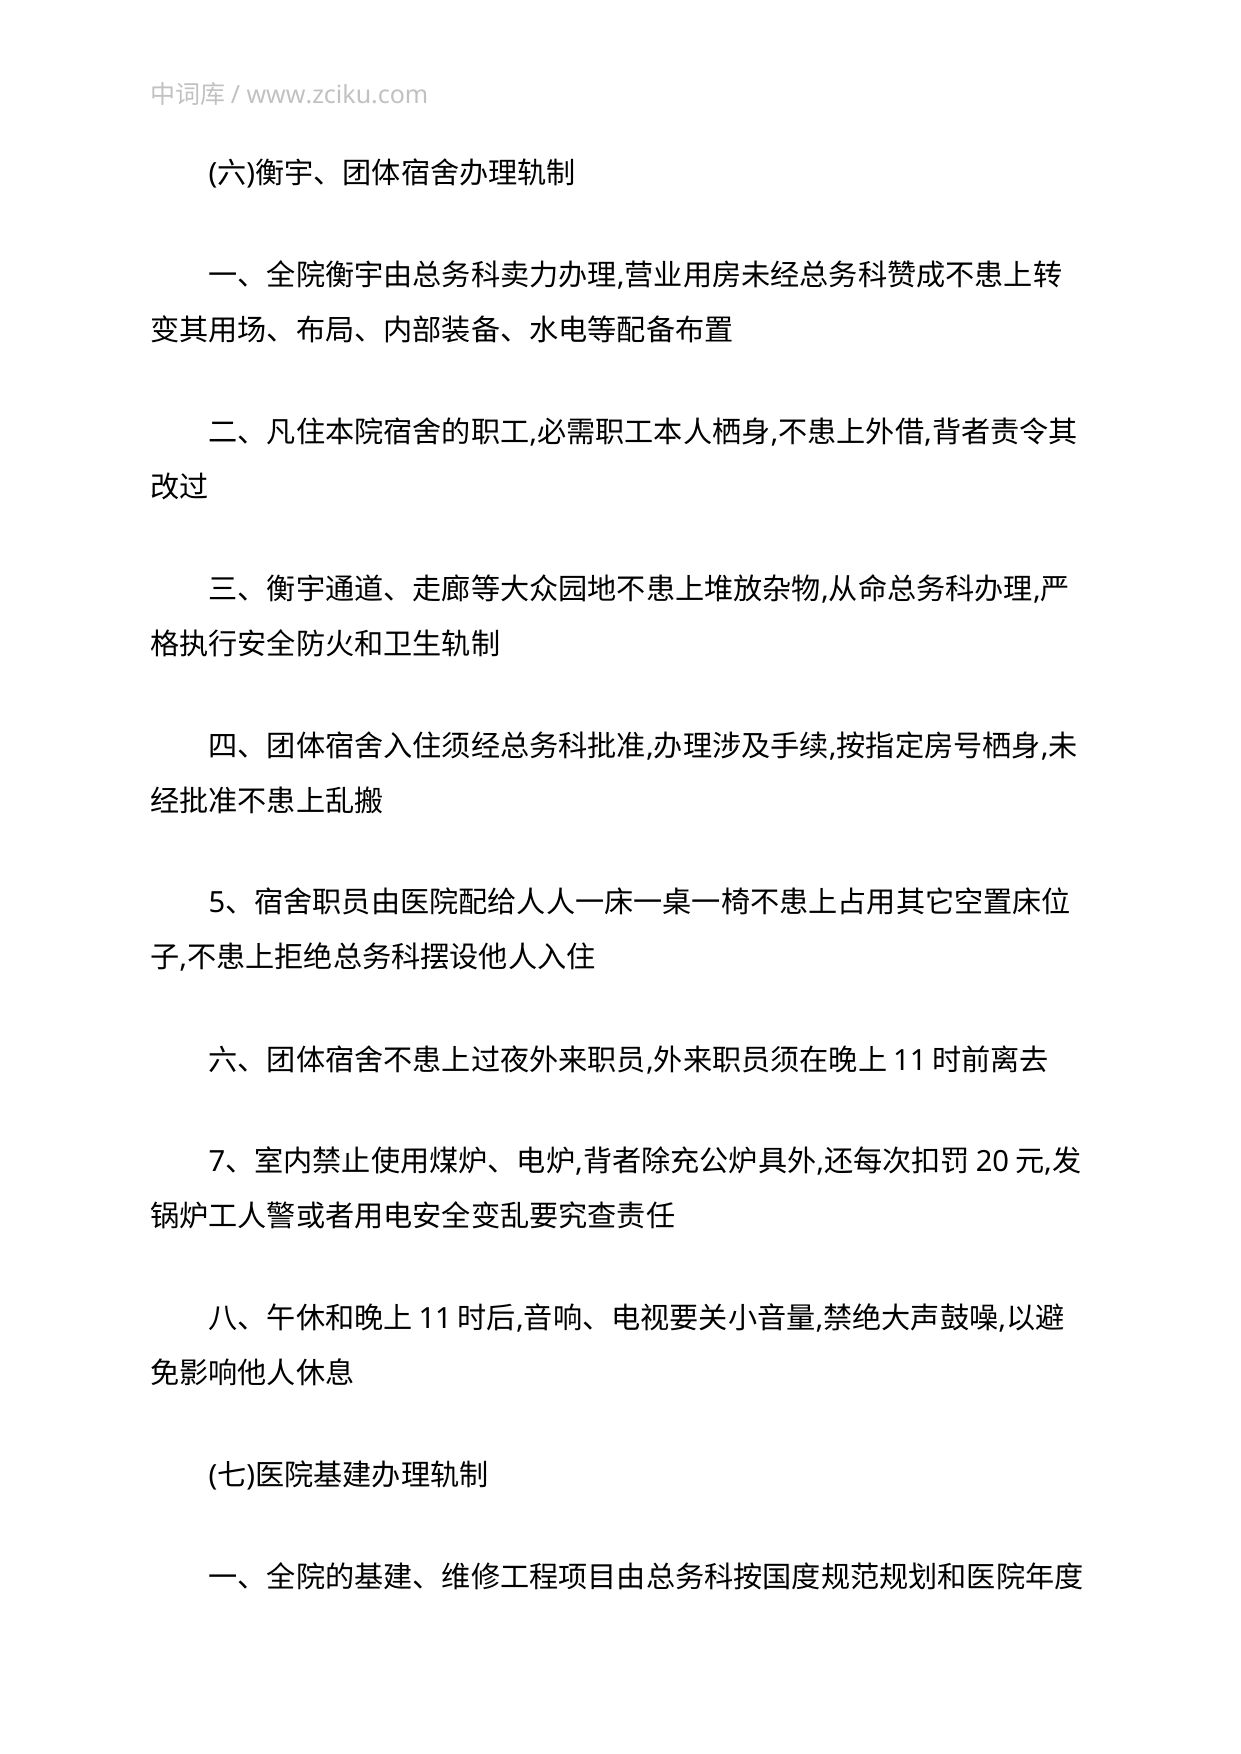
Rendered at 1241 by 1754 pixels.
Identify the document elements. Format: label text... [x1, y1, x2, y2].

text 四、团体宿舍入住须经总务科批准,办理涉及手续,按指定房号栖身,未经批准不患上乱搬 [150, 722, 1090, 819]
text 八、午休和晚上11时后,音响、电视要关小音量,禁绝大声鼓噪,以避免影响他人休息 [150, 1295, 1090, 1392]
text (六)衡宇、团体宿舍办理轨制 [150, 150, 1090, 192]
text 一、全院衡宇由总务科卖力办理,营业用房未经总务科赞成不患上转变其用场、布局、内部装备、水电等配备布置 [150, 252, 1090, 349]
text 三、衡宇通道、走廊等大众园地不患上堆放杂物,从命总务科办理,严格执行安全防火和卫生轨制 [150, 566, 1090, 663]
text 5、宿舍职员由医院配给人人一床一桌一椅不患上占用其它空置床位子,不患上拒绝总务科摆设他人入住 [150, 879, 1090, 976]
text 六、团体宿舍不患上过夜外来职员,外来职员须在晚上11时前离去 [150, 1036, 1090, 1078]
text (七)医院基建办理轨制 [150, 1452, 1090, 1494]
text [150, 1553, 1090, 1596]
text 7、室内禁止使用煤炉、电炉,背者除充公炉具外,还每次扣罚20元,发锅炉工人警或者用电安全变乱要究查责任 [150, 1138, 1090, 1235]
text 二、凡住本院宿舍的职工,必需职工本人栖身,不患上外借,背者责令其改过 [150, 409, 1090, 506]
